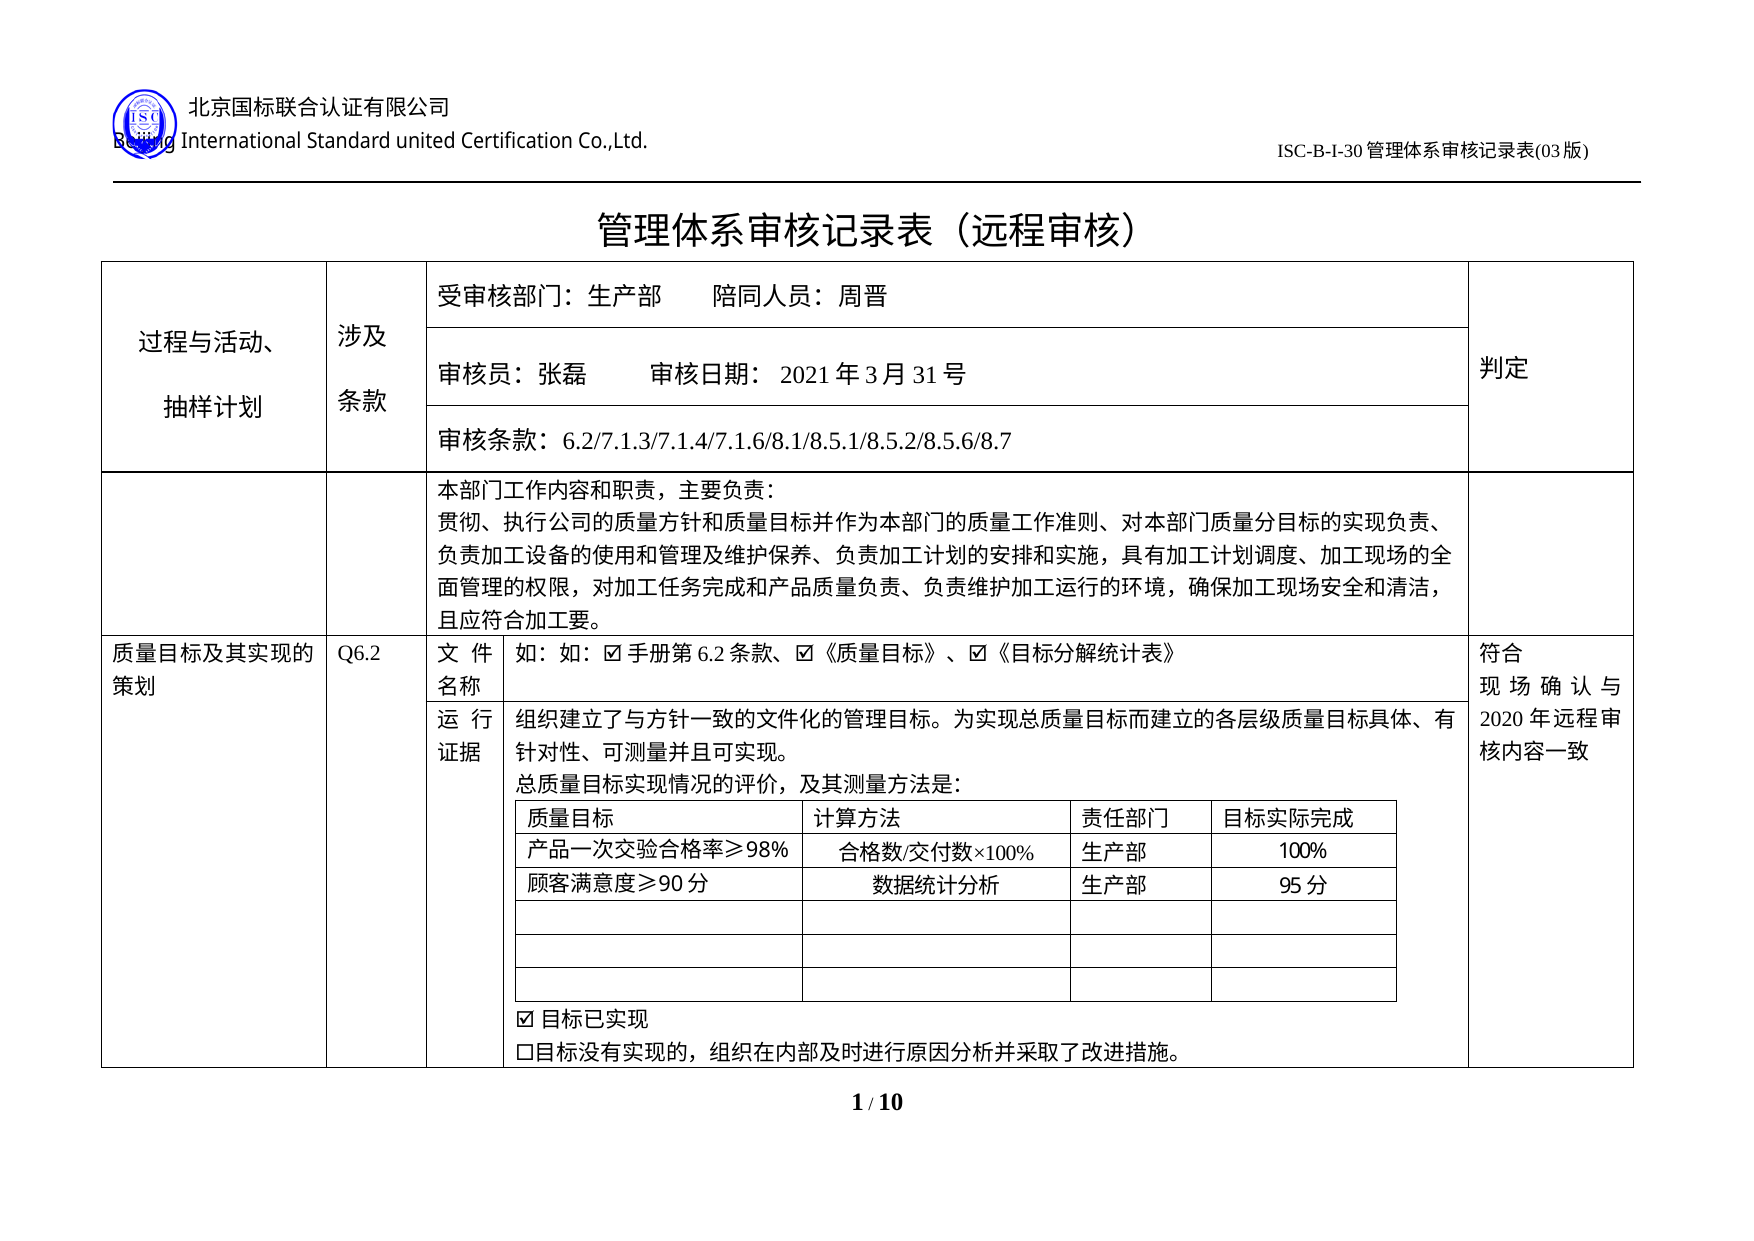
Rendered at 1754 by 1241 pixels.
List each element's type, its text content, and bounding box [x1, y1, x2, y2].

table_cell Q6.2 [327, 636, 426, 1067]
table_header 过程与活动、 抽样计划 [102, 262, 326, 471]
table_cell [1469, 473, 1633, 635]
table_cell [327, 473, 426, 635]
table_cell 如：如：手册第6.2条款、《质量目标》、《目标分解统计表》 [504, 636, 1468, 701]
table_cell 运行证据 [427, 702, 503, 1067]
table_cell 文件名称 [427, 636, 503, 701]
table_cell 审核员：张磊 审核日期： 2021年3月31号 [427, 328, 1468, 405]
text 管理体系审核记录表（远程审核） [112, 196, 1641, 261]
table_cell 符合 现场确认与2020年远程审核内容一致 [1469, 636, 1633, 1067]
picture [112, 89, 180, 158]
table_cell [102, 473, 326, 635]
table_cell 组织建立了与方针一致的文件化的管理目标。为实现总质量目标而建立的各层级质量目标具体、有针对性、可测量并且可实现。 总质量目标实现情况的评价，及其测量方法是： 目标已实现 目标没有实现的，组织在内部及时进行原因分析并采取了改进措施。 [504, 702, 1468, 1067]
table_cell 审核条款：6.2/7.1.3/7.1.4/7.1.6/8.1/8.5.1/8.5.2/8.5.6/8.7 [427, 406, 1468, 471]
table_header 涉及 条款 [327, 262, 426, 471]
table_header 判定 [1469, 262, 1633, 471]
table_header 受审核部门：生产部 陪同人员：周晋 [427, 262, 1468, 327]
table_cell 质量目标及其实现的策划 [102, 636, 326, 1067]
table_cell 本部门工作内容和职责，主要负责： 贯彻、执行公司的质量方针和质量目标并作为本部门的质量工作准则、对本部门质量分目标的实现负责、负责加工设备的使用和管理及维护保养、负责加工计划的安排和实施，具有加工计划调度、加工现场的全面管理的权限，对加工任务完成和产品质量负责、负责维护加工运行的环境，确保加工现场安全和清洁，且应符合加工要。 [427, 473, 1468, 635]
